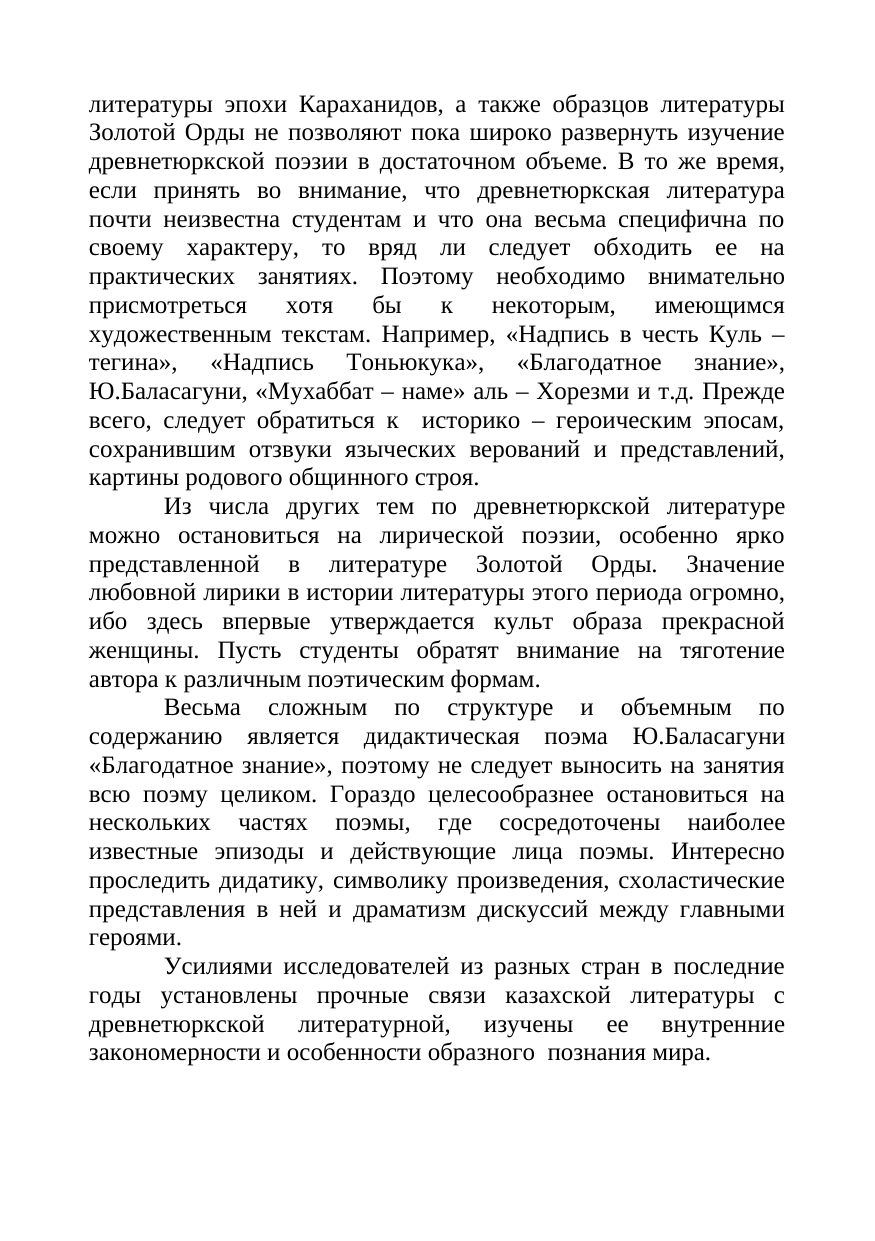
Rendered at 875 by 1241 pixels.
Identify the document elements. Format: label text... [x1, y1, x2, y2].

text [89, 89, 785, 491]
text Весьма сложным по структуре и объемным по содержанию является дидактическая поэма Ю.Баласагуни «Благодатное знание», поэтому не следует выносить на занятия всю поэму целиком. Гораздо целесообразнее остановиться на нескольких частях поэмы, где сосредоточены наиболее известные эпизоды и действующие лица поэмы. Интересно проследить дидатику, символику произведения, схоластические представления в ней и драматизм дискуссий между главными героями. [89, 692, 785, 951]
text Из числа других тем по древнетюркской литературе можно остановиться на лирической поэзии, особенно ярко представленной в литературе Золотой Орды. Значение любовной лирики в истории литературы этого периода огромно, ибо здесь впервые утверждается культ образа прекрасной женщины. Пусть студенты обратят внимание на тяготение автора к различным поэтическим формам. [89, 491, 785, 692]
text Усилиями исследователей из разных стран в последние годы установлены прочные связи казахской литературы с древнетюркской литературной, изучены ее внутренние закономерности и особенности образного познания мира. [89, 951, 785, 1066]
